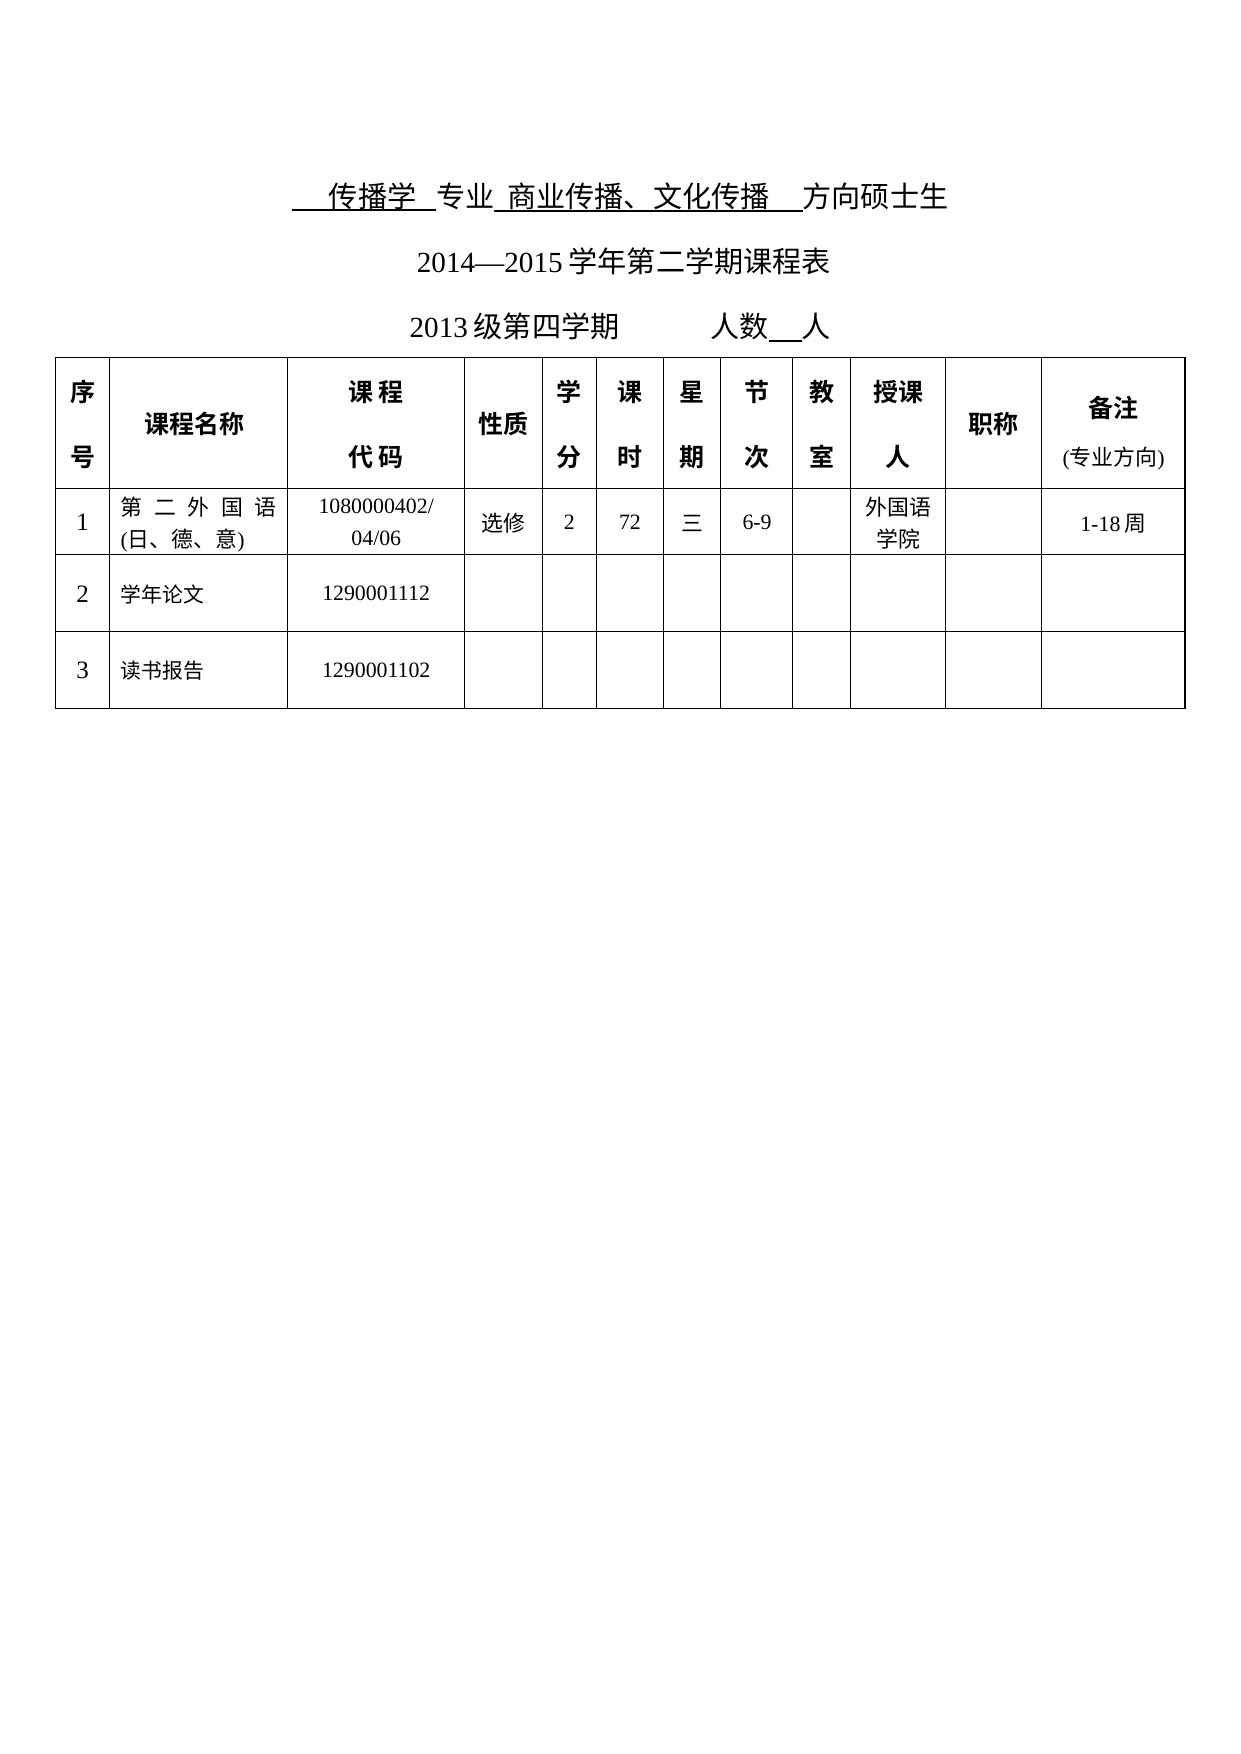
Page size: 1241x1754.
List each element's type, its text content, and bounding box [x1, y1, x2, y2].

table_header 职称 [946, 358, 1041, 488]
table_cell 1290001102 [288, 632, 464, 708]
text 2014—2015学年第二学期课程表 [187, 227, 1053, 292]
table_cell 2 [56, 555, 109, 631]
table_cell [793, 555, 850, 631]
table_cell 3 [56, 632, 109, 708]
table_cell [721, 632, 792, 708]
table_cell 2 [543, 489, 596, 554]
table_cell 1290001112 [288, 555, 464, 631]
table_cell 选修 [465, 489, 542, 554]
table_header 课 程 代 码 [288, 358, 464, 488]
table_header 星期 [664, 358, 720, 488]
table_cell 第二外国语(日、德、意) [110, 489, 287, 554]
table_cell 6-9 [721, 489, 792, 554]
table_cell [465, 555, 542, 631]
table_cell [946, 632, 1041, 708]
table_cell 1080000402/ 04/06 [288, 489, 464, 554]
table_cell 三 [664, 489, 720, 554]
table_cell [664, 555, 720, 631]
table_cell 1 [56, 489, 109, 554]
table_header 备注 (专业方向) [1042, 358, 1184, 488]
text 2013级第四学期 人数 人 [187, 292, 1053, 357]
table_cell [664, 632, 720, 708]
table_cell [1042, 555, 1184, 631]
table_cell 读书报告 [110, 632, 287, 708]
table_cell [946, 489, 1041, 554]
text 传播学 专业 商业传播、文化传播 方向硕士生 [187, 162, 1053, 227]
table_cell [597, 555, 663, 631]
table_cell 72 [597, 489, 663, 554]
table_cell [543, 632, 596, 708]
table_cell [1042, 632, 1184, 708]
table_cell [851, 555, 945, 631]
table_cell 学年论文 [110, 555, 287, 631]
table_cell [851, 632, 945, 708]
table_header 学分 [543, 358, 596, 488]
table_header 课时 [597, 358, 663, 488]
table_header 节次 [721, 358, 792, 488]
table_cell [946, 555, 1041, 631]
table_header 教室 [793, 358, 850, 488]
table_header 性质 [465, 358, 542, 488]
table_cell [597, 632, 663, 708]
table_cell [793, 489, 850, 554]
table_header 序号 [56, 358, 109, 488]
table_cell [465, 632, 542, 708]
table_cell [721, 555, 792, 631]
table_cell [543, 555, 596, 631]
table_header 课程名称 [110, 358, 287, 488]
table_cell [793, 632, 850, 708]
table_cell 1-18周 [1042, 489, 1184, 554]
table_header 授课人 [851, 358, 945, 488]
table_cell 外国语学院 [851, 489, 945, 554]
